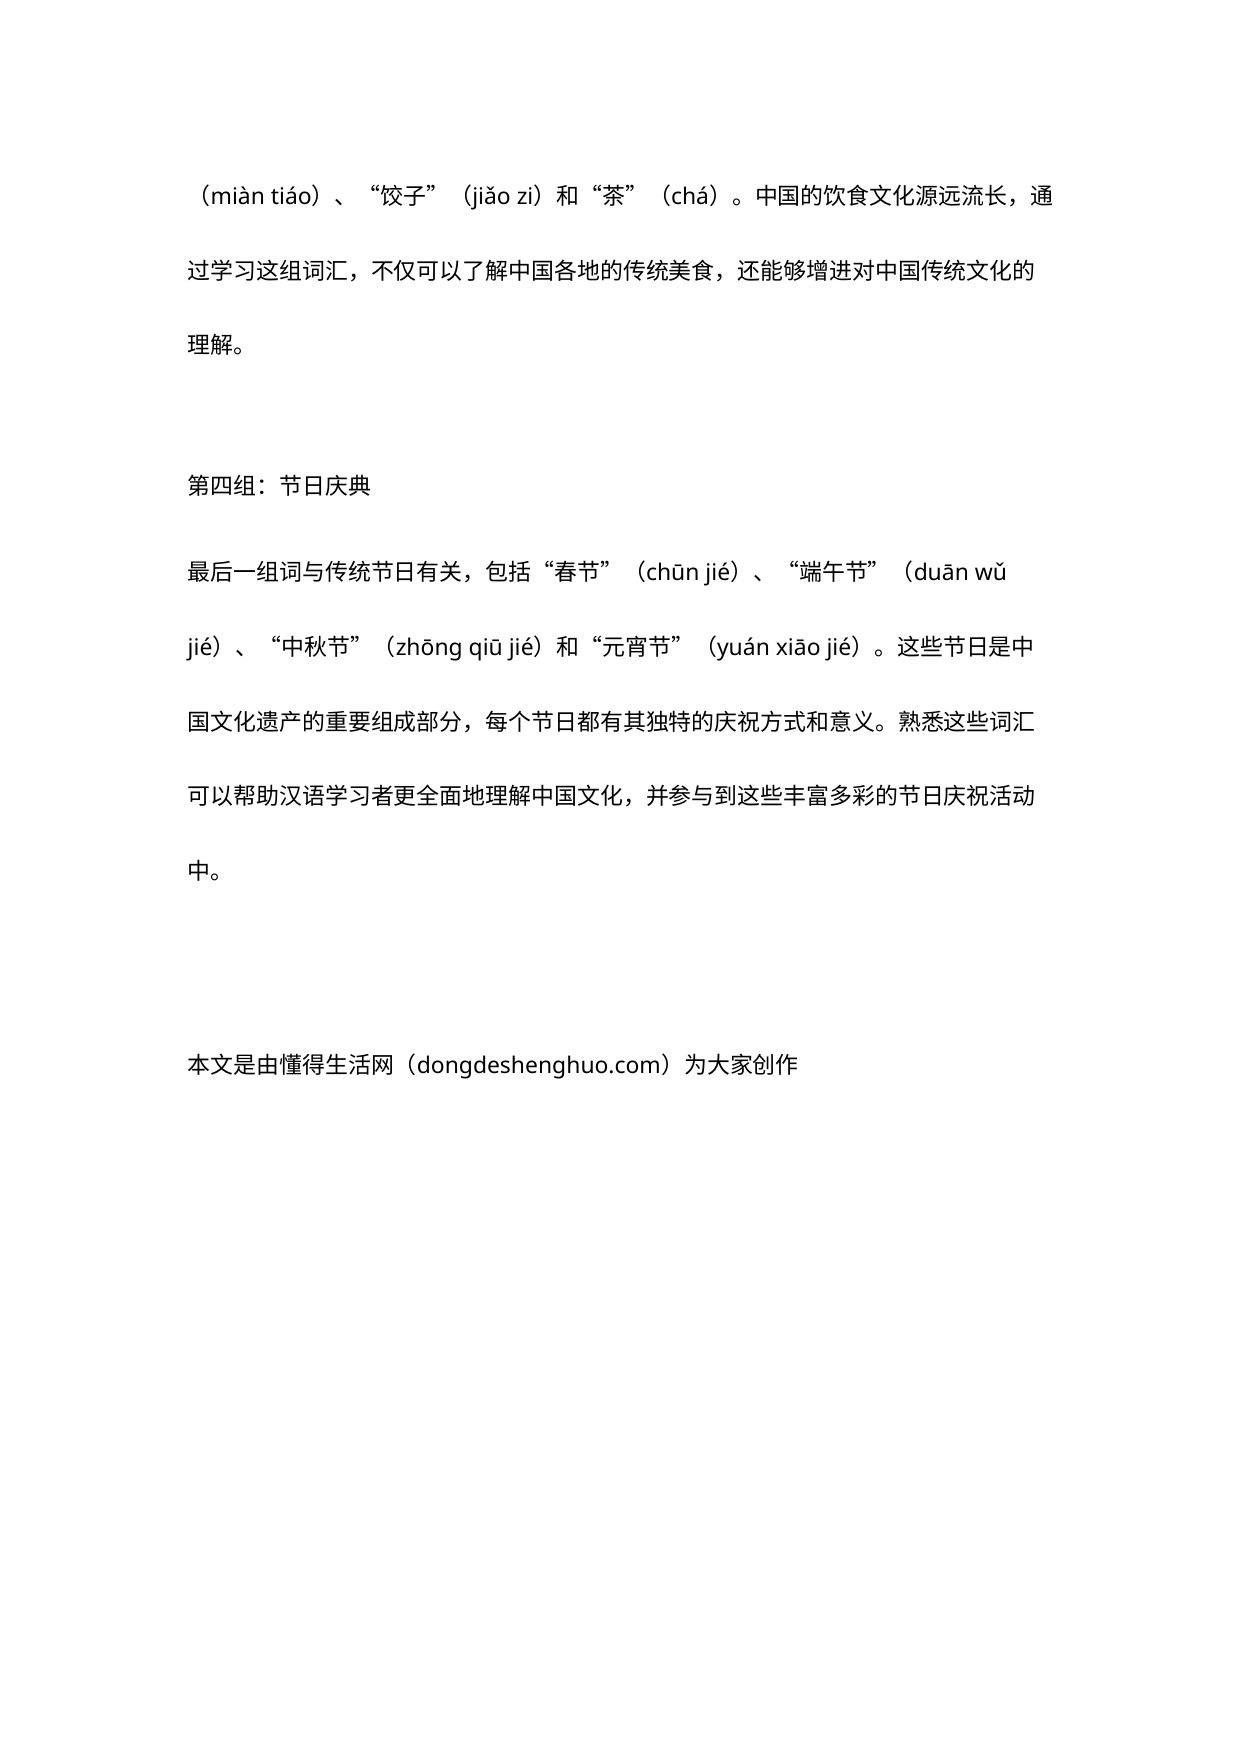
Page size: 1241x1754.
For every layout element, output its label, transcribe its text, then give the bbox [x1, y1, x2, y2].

text 最后一组词与传统节日有关，包括“春节”（chūn jié）、“端午节”（duān wǔ jié）、“中秋节”（zhōng qiū jié）和“元宵节”（yuán xiāo jié）。这些节日是中国文化遗产的重要组成部分，每个节日都有其独特的庆祝方式和意义。熟悉这些词汇可以帮助汉语学习者更全面地理解中国文化，并参与到这些丰富多彩的节日庆祝活动中。 [187, 538, 1053, 902]
text 本文是由懂得生活网（dongdeshenghuo.com）为大家创作 [187, 1031, 1053, 1096]
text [187, 162, 1053, 376]
text 第四组：节日庆典 [187, 452, 1053, 517]
